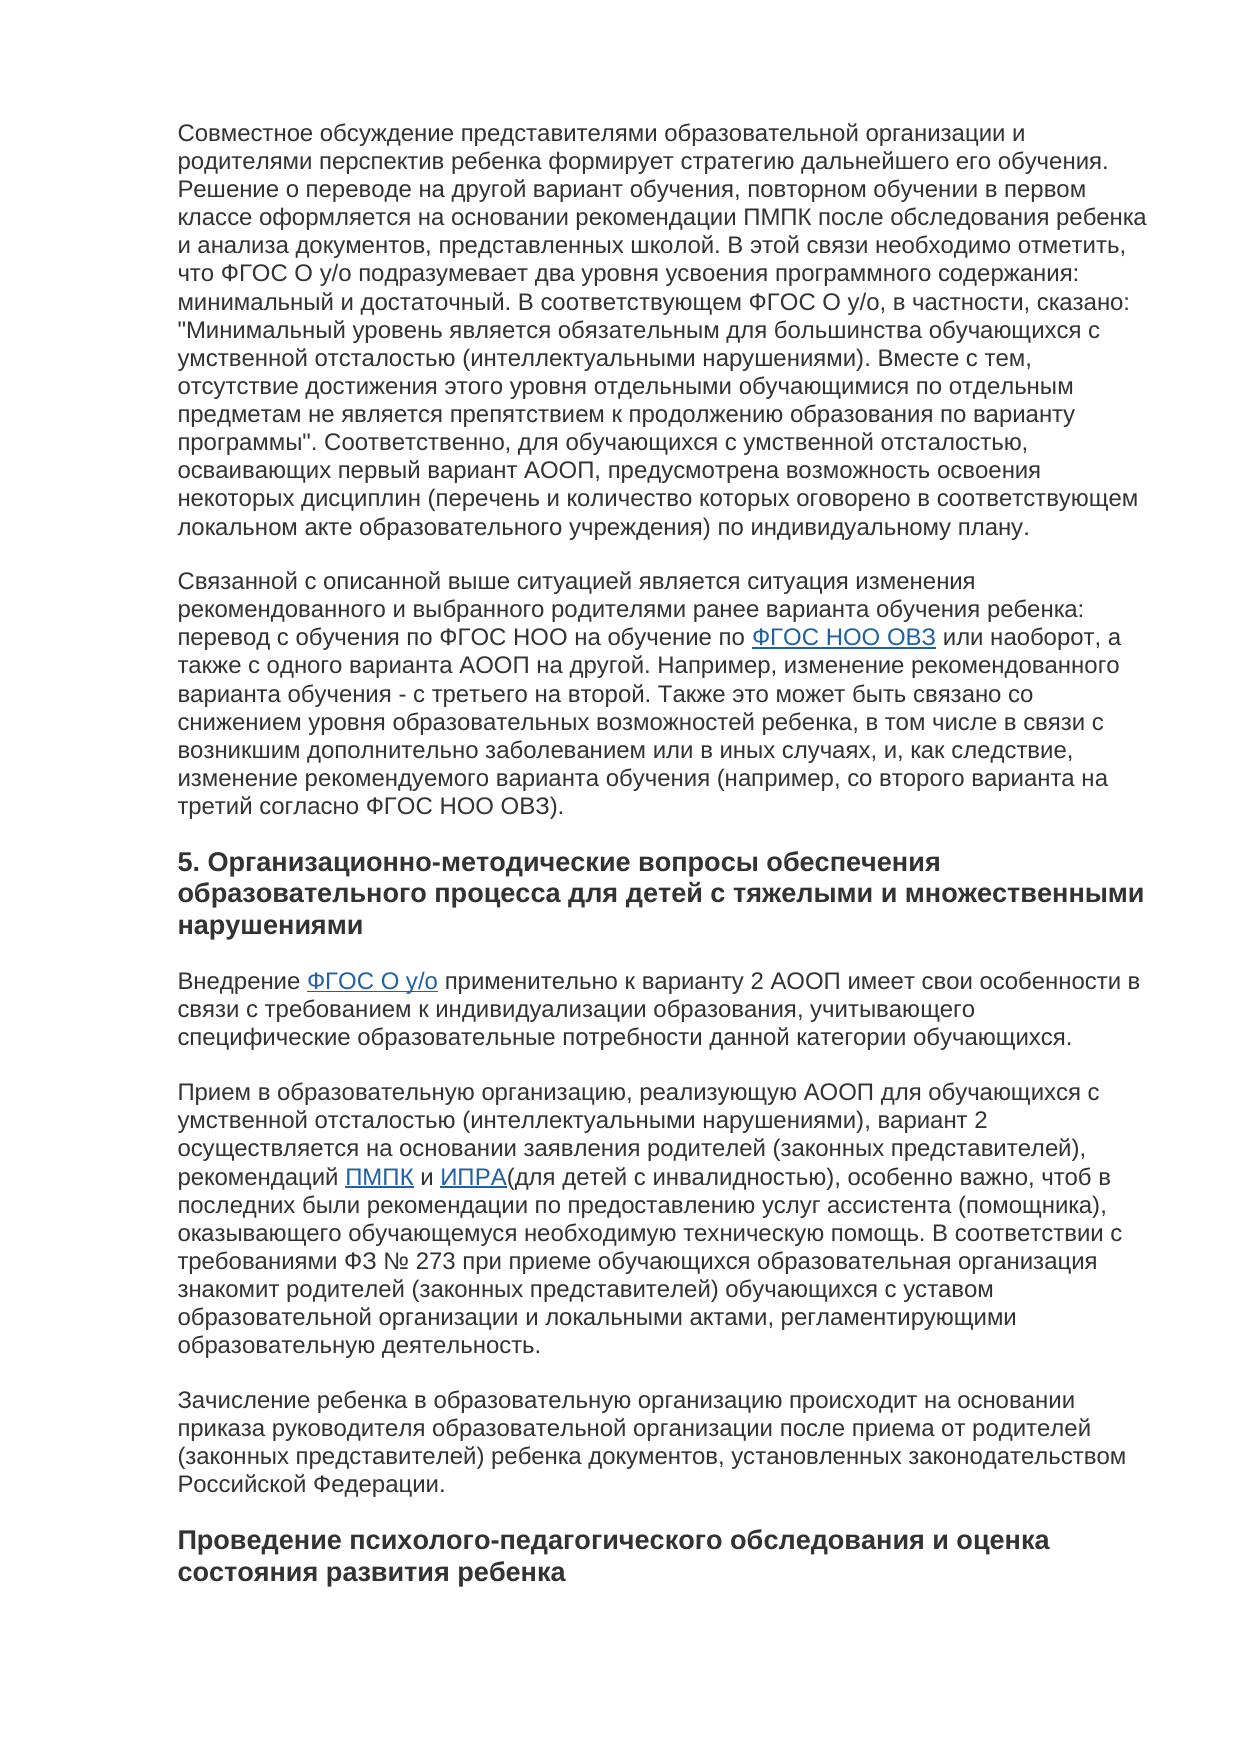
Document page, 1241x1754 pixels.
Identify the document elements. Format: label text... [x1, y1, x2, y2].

text Зачисление ребенка в образовательную организацию происходит на основании приказа руководителя образовательной организации после приема от родителей (законных представителей) ребенка документов, установленных законодательством Российской Федерации. [177, 1385, 1152, 1498]
text Прием в образовательную организацию, реализующую АООП для обучающихся с умственной отсталостью (интеллектуальными нарушениями), вариант 2 осуществляется на основании заявления родителей (законных представителей), рекомендаций ПМПК и ИПРА(для детей с инвалидностью), особенно важно, чтоб в последних были рекомендации по предоставлению услуг ассистента (помощника), оказывающего обучающемуся необходимую техническую помощь. В соответствии с требованиями ФЗ № 273 при приеме обучающихся образовательная организация знакомит родителей (законных представителей) обучающихся с уставом образовательной организации и локальными актами, регламентирующими образовательную деятельность. [177, 1077, 1152, 1359]
text Внедрение ФГОС О у/о применительно к варианту 2 АООП имеет свои особенности в связи с требованием к индивидуализации образования, учитывающего специфические образовательные потребности данной категории обучающихся. [177, 967, 1152, 1051]
text Проведение психолого-педагогического обследования и оценка состояния развития ребенка [177, 1524, 1152, 1587]
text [177, 118, 1152, 540]
text 5. Организационно-методические вопросы обеспечения образовательного процесса для детей с тяжелыми и множественными нарушениями [177, 846, 1152, 940]
text Связанной с описанной выше ситуацией является ситуация изменения рекомендованного и выбранного родителями ранее варианта обучения ребенка: перевод с обучения по ФГОС НОО на обучение по ФГОС НОО ОВЗ или наоборот, а также с одного варианта АООП на другой. Например, изменение рекомендованного варианта обучения - с третьего на второй. Также это может быть связано со снижением уровня образовательных возможностей ребенка, в том числе в связи с возникшим дополнительно заболеванием или в иных случаях, и, как следствие, изменение рекомендуемого варианта обучения (например, со второго варианта на третий согласно ФГОС НОО ОВЗ). [177, 567, 1152, 820]
